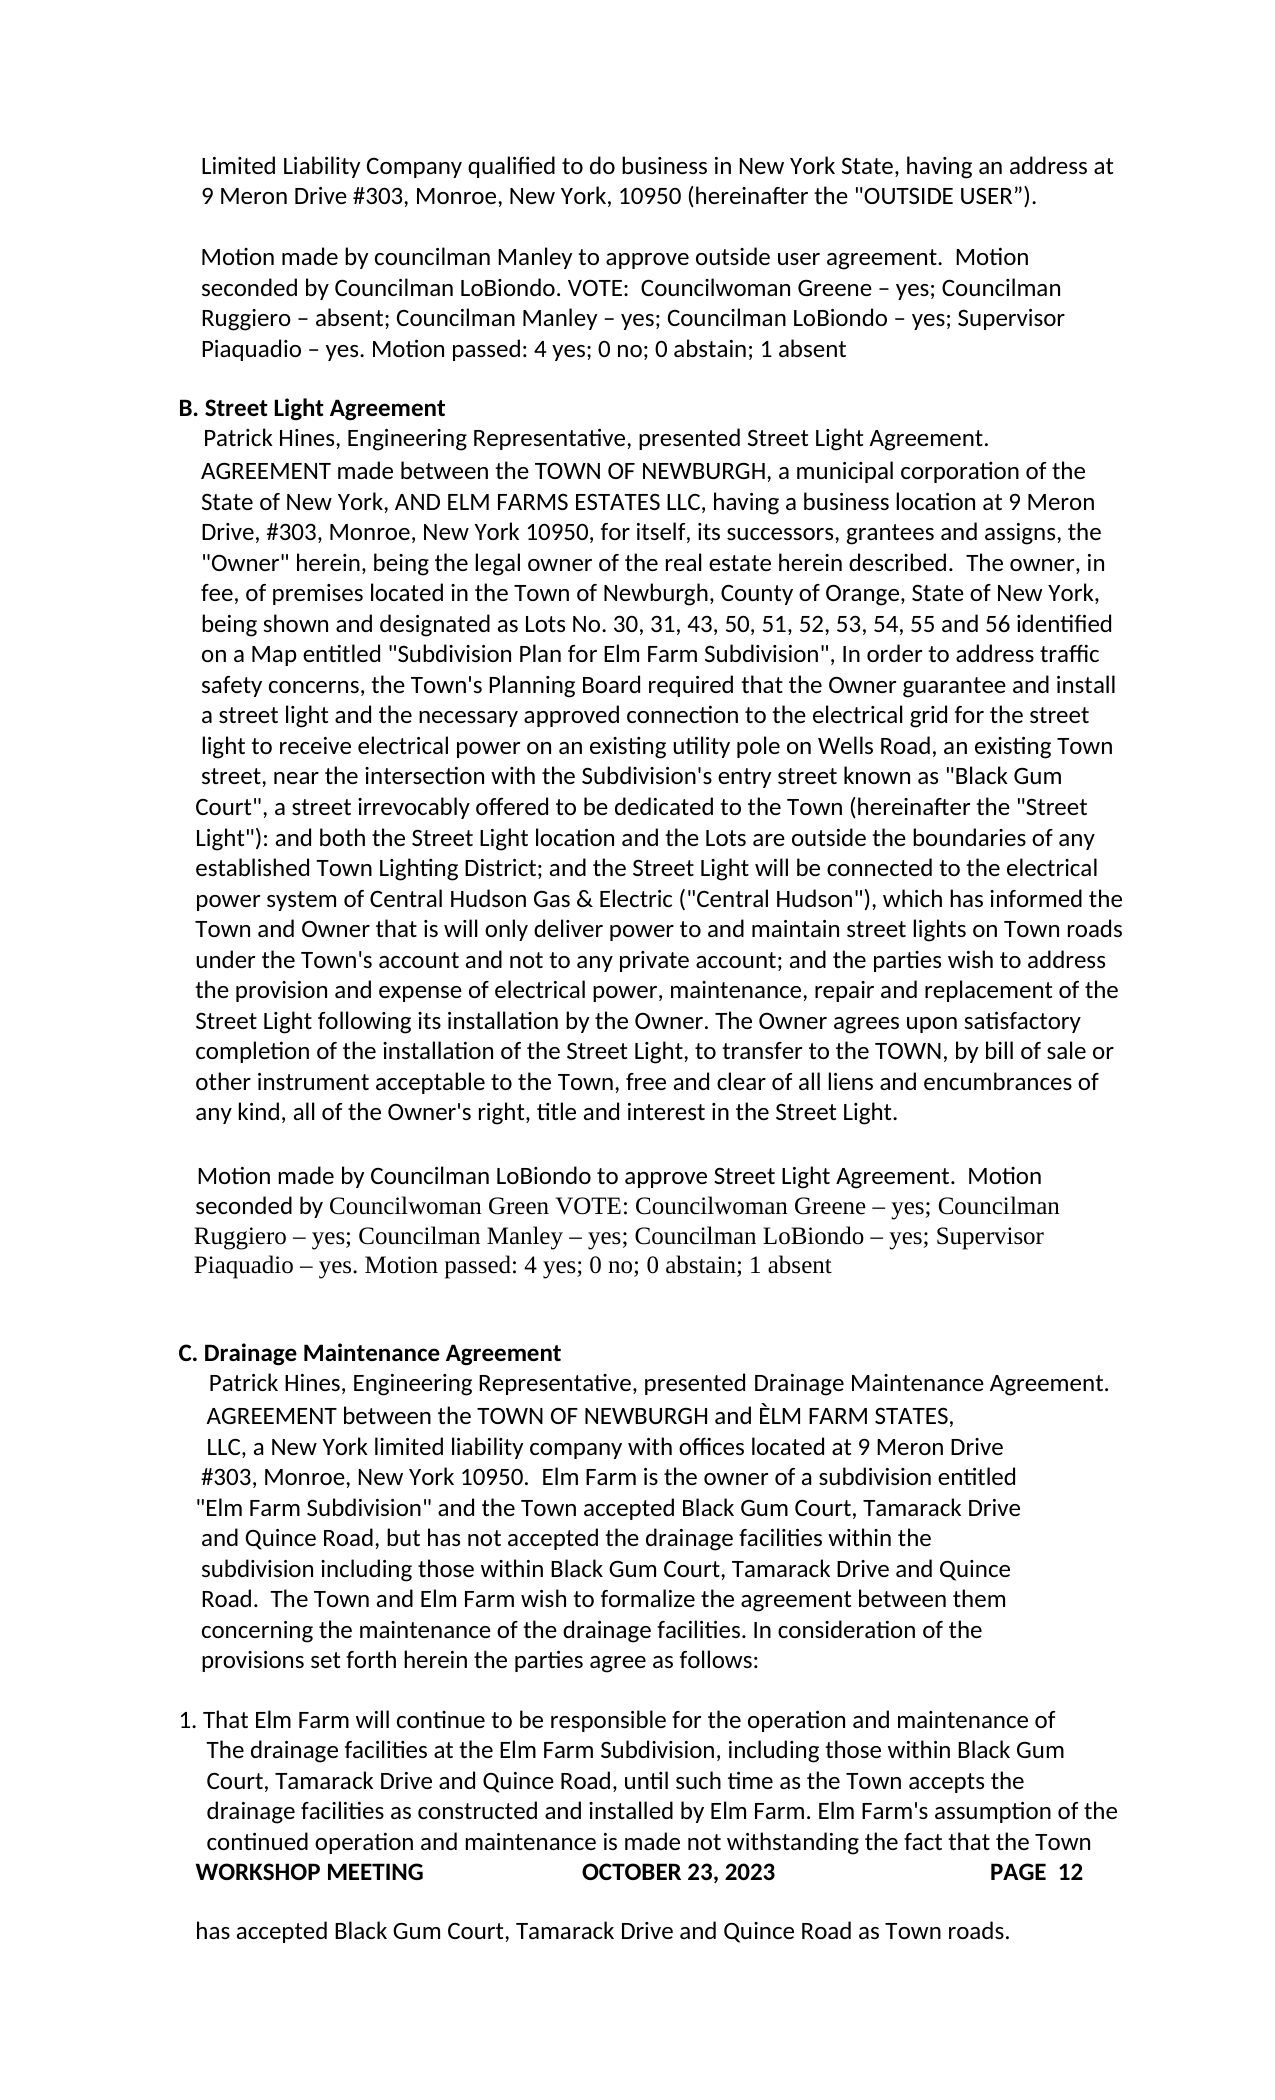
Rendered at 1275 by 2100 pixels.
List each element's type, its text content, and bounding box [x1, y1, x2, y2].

text drainage facilities as constructed and installed by Elm Farm. Elm Farm's assumption of the [150, 1795, 1125, 1826]
text on a Map entitled "Subdivision Plan for Elm Farm Subdivision", In order to address traffic [150, 639, 1125, 669]
text a street light and the necessary approved connection to the electrical grid for the street [150, 700, 1125, 730]
text Court", a street irrevocably offered to be dedicated to the Town (hereinafter the "Street [150, 791, 1125, 822]
text Patrick Hines, Engineering Representative, presented Drainage Maintenance Agreement. [112, 1367, 1125, 1398]
text Drive, #303, Monroe, New York 10950, for itself, its successors, grantees and assigns, the [150, 517, 1125, 547]
text AGREEMENT between the TOWN OF NEWBURGH and ÈLM FARM STATES, [150, 1400, 1125, 1431]
text Town and Owner that is will only deliver power to and maintain street lights on Town roads [150, 913, 1125, 944]
text Piaquadio – yes. Motion passed: 4 yes; 0 no; 0 abstain; 1 absent [150, 1250, 1125, 1278]
text "Owner" herein, being the legal owner of the real estate herein described. The owner, in [150, 547, 1125, 578]
text Street Light following its installation by the Owner. The Owner agrees upon satisfactory [150, 1005, 1125, 1035]
text #303, Monroe, New York 10950. Elm Farm is the owner of a subdivision entitled [150, 1461, 1125, 1492]
text Ruggiero – absent; Councilman Manley – yes; Councilman LoBiondo – yes; Supervisor [150, 302, 1125, 333]
text other instrument acceptable to the Town, free and clear of all liens and encumbrances of [150, 1066, 1125, 1096]
text Ruggiero – yes; Councilman Manley – yes; Councilman LoBiondo – yes; Supervisor [150, 1221, 1125, 1250]
text Light"): and both the Street Light location and the Lots are outside the boundaries of any [150, 822, 1125, 852]
text 9 Meron Drive #303, Monroe, New York, 10950 (hereinafter the "OUTSIDE USER”). [150, 181, 1125, 211]
text LLC, a New York limited liability company with offices located at 9 Meron Drive [150, 1431, 1125, 1461]
text The drainage facilities at the Elm Farm Subdivision, including those within Black Gum [150, 1734, 1125, 1765]
text established Town Lighting District; and the Street Light will be connected to the electrical [150, 852, 1125, 883]
text provisions set forth herein the parties agree as follows: [150, 1644, 1125, 1675]
text 1. That Elm Farm will continue to be responsible for the operation and maintenance of [150, 1704, 1125, 1734]
text subdivision including those within Black Gum Court, Tamarack Drive and Quince [150, 1553, 1125, 1583]
text power system of Central Hudson Gas & Electric ("Central Hudson"), which has informed the [150, 883, 1125, 913]
text B. Street Light Agreement [150, 392, 1125, 423]
text State of New York, AND ELM FARMS ESTATES LLC, having a business location at 9 Meron [150, 486, 1125, 517]
text light to receive electrical power on an existing utility pole on Wells Road, an existing Town [150, 730, 1125, 761]
text continued operation and maintenance is made not withstanding the fact that the Town [150, 1826, 1125, 1856]
text Road. The Town and Elm Farm wish to formalize the agreement between them [150, 1583, 1125, 1614]
text being shown and designated as Lots No. 30, 31, 43, 50, 51, 52, 53, 54, 55 and 56 identified [150, 608, 1125, 639]
text Motion made by Councilman LoBiondo to approve Street Light Agreement. Motion [150, 1160, 1125, 1190]
text and Quince Road, but has not accepted the drainage facilities within the [150, 1522, 1125, 1553]
text completion of the installation of the Street Light, to transfer to the TOWN, by bill of sale or [150, 1035, 1125, 1066]
text concerning the maintenance of the drainage facilities. In consideration of the [150, 1614, 1125, 1644]
text Court, Tamarack Drive and Quince Road, until such time as the Town accepts the [150, 1765, 1125, 1795]
text seconded by Councilwoman Green VOTE: Councilwoman Greene – yes; Councilman [150, 1190, 1125, 1221]
text AGREEMENT made between the TOWN OF NEWBURGH, a municipal corporation of the [150, 456, 1125, 486]
text Limited Liability Company qualified to do business in New York State, having an address at [150, 150, 1125, 181]
text C. Drainage Maintenance Agreement [150, 1337, 1125, 1367]
text Motion made by councilman Manley to approve outside user agreement. Motion [150, 241, 1125, 272]
text under the Town's account and not to any private account; and the parties wish to address [150, 944, 1125, 974]
text safety concerns, the Town's Planning Board required that the Owner guarantee and install [150, 669, 1125, 700]
text "Elm Farm Subdivision" and the Town accepted Black Gum Court, Tamarack Drive [150, 1492, 1125, 1522]
text seconded by Councilman LoBiondo. VOTE: Councilwoman Greene – yes; Councilman [150, 272, 1125, 302]
text any kind, all of the Owner's right, title and interest in the Street Light. [150, 1096, 1125, 1127]
text WORKSHOP MEETING OCTOBER 23, 2023 PAGE 12 [150, 1856, 1125, 1887]
text has accepted Black Gum Court, Tamarack Drive and Quince Road as Town roads. [150, 1915, 1125, 1946]
text Patrick Hines, Engineering Representative, presented Street Light Agreement. [112, 423, 1125, 453]
text the provision and expense of electrical power, maintenance, repair and replacement of the [150, 974, 1125, 1005]
text street, near the intersection with the Subdivision's entry street known as "Black Gum [150, 761, 1125, 791]
text fee, of premises located in the Town of Newburgh, County of Orange, State of New York, [150, 578, 1125, 608]
text Piaquadio – yes. Motion passed: 4 yes; 0 no; 0 abstain; 1 absent [150, 333, 1125, 363]
